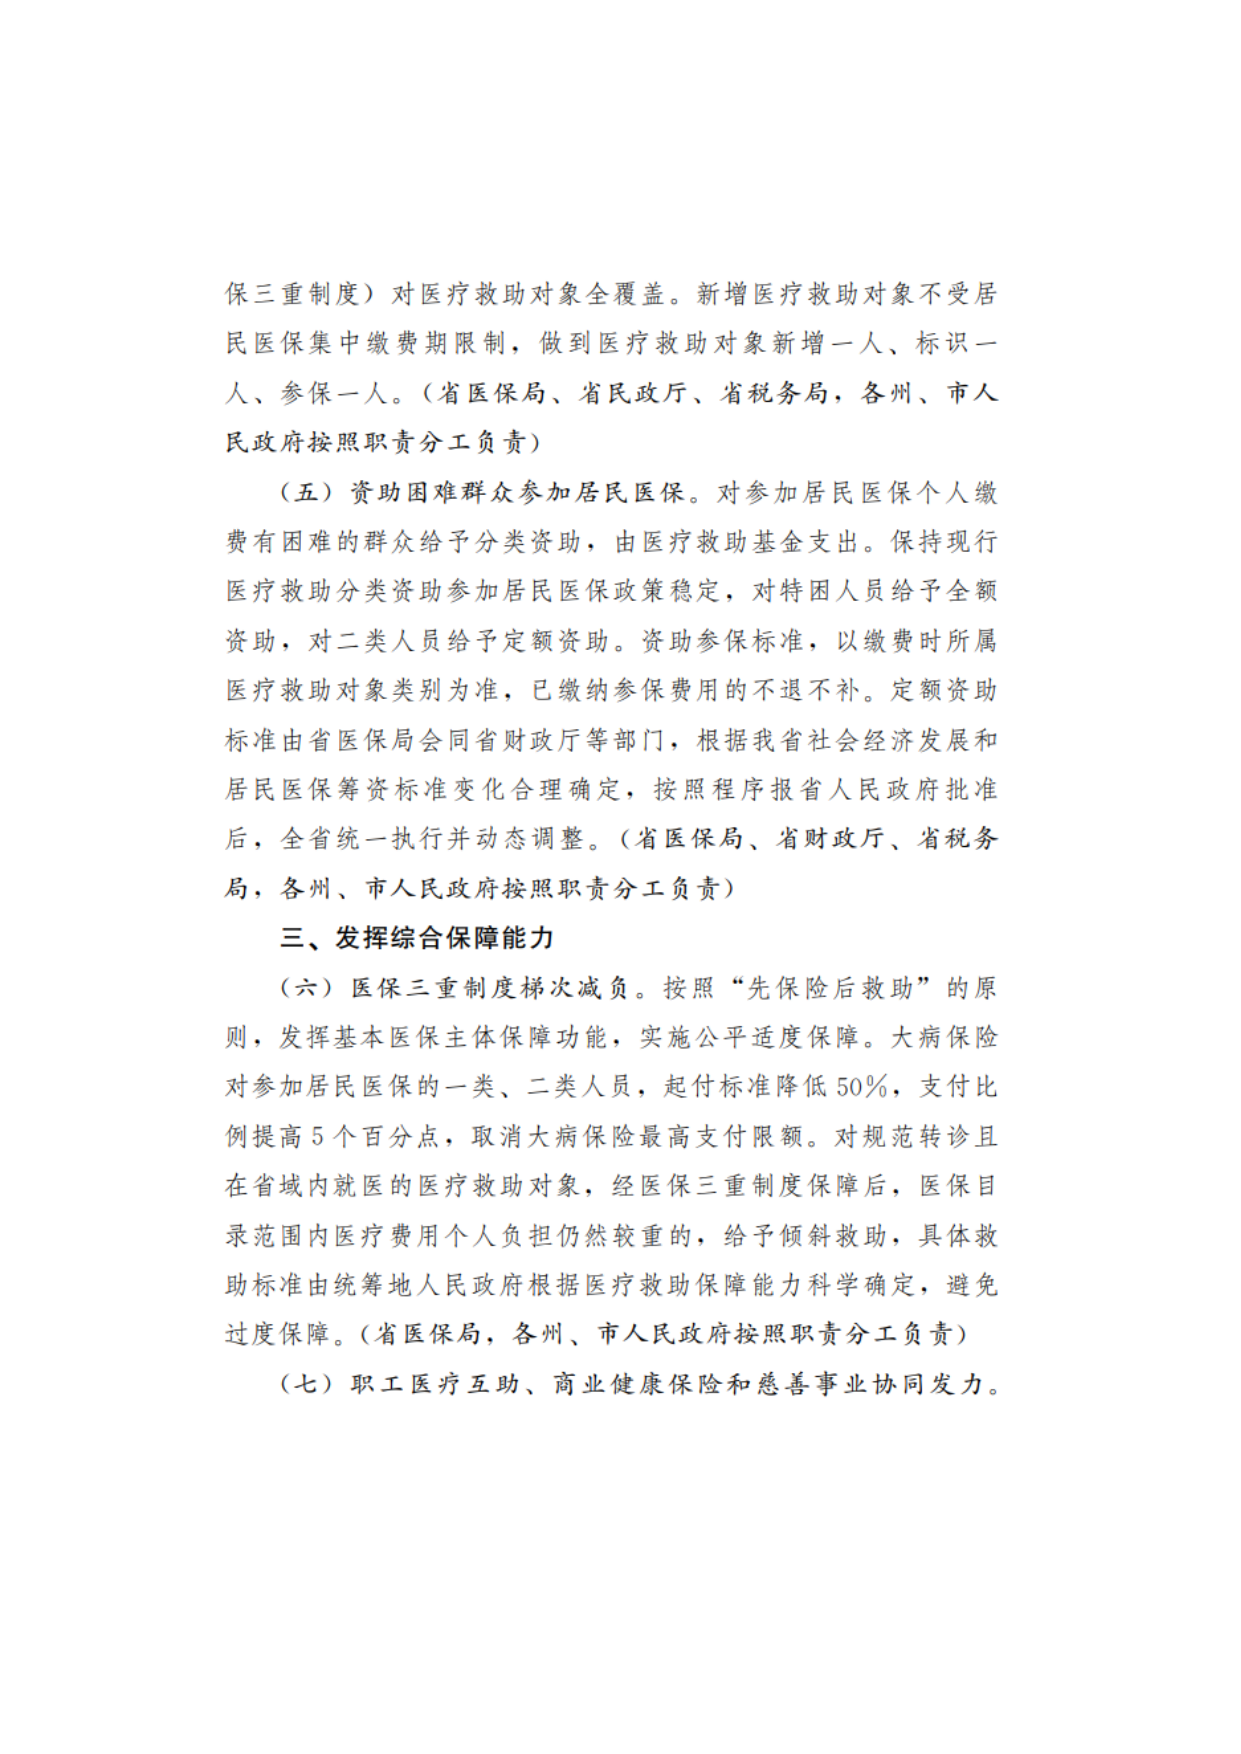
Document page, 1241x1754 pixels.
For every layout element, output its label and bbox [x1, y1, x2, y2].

picture [187, 227, 1052, 1425]
